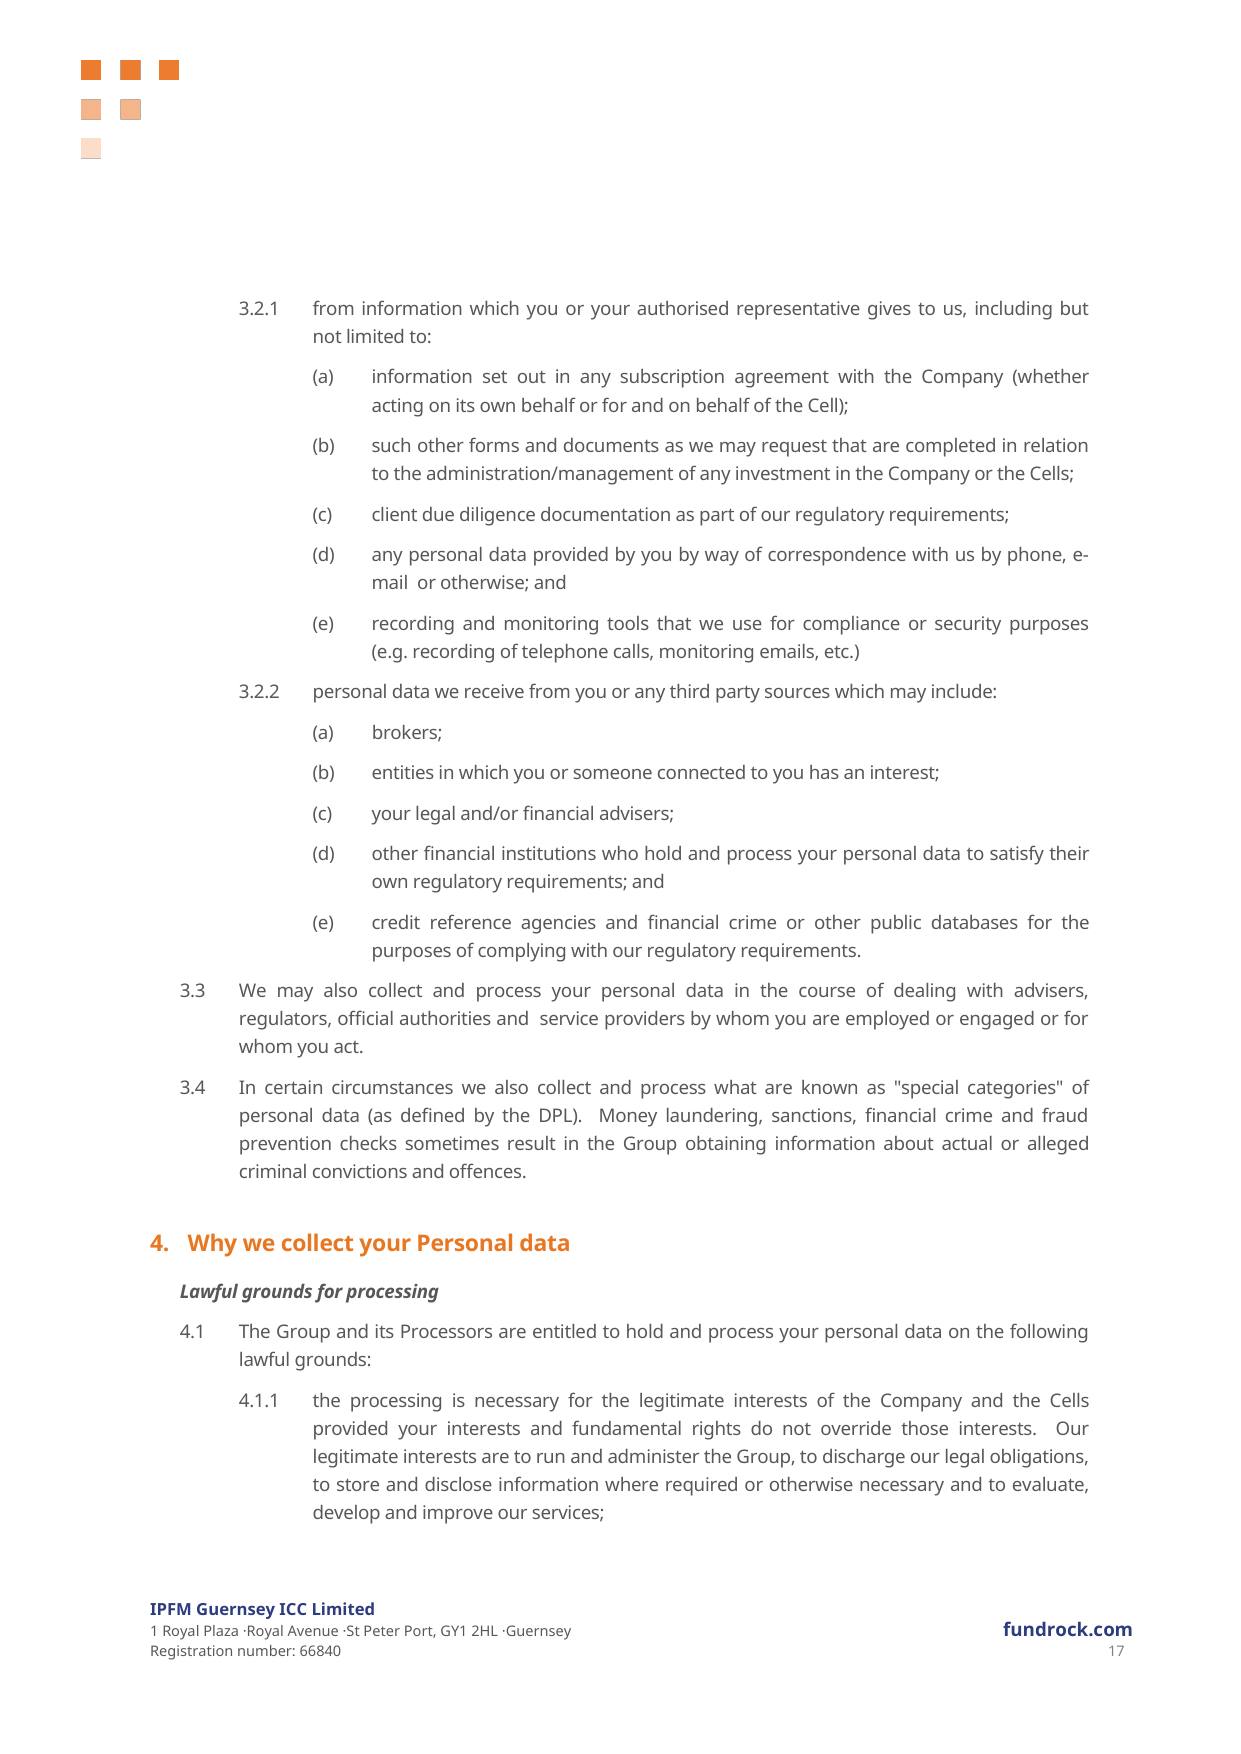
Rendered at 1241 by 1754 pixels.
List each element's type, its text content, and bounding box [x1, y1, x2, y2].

list your legal and/or financial advisers; [312, 800, 1090, 826]
text Lawful grounds for processing [179, 1278, 1090, 1303]
list The Group and its Processors are entitled to hold and process your personal data on the following lawful grounds: [179, 1318, 1090, 1372]
list other financial institutions who hold and process your personal data to satisfy their own regulatory requirements; and [312, 841, 1090, 894]
list credit reference agencies and financial crime or other public databases for the purposes of complying with our regulatory requirements. [312, 909, 1090, 963]
list the processing is necessary for the legitimate interests of the Company and the Cells provided your interests and fundamental rights do not override those interests. Our legitimate interests are to run and administer the Group, to discharge our legal obligations, to store and disclose information where required or otherwise necessary and to evaluate, develop and improve our services; [239, 1387, 1090, 1524]
list entities in which you or someone connected to you has an interest; [312, 759, 1090, 785]
list recording and monitoring tools that we use for compliance or security purposes (e.g. recording of telephone calls, monitoring emails, etc.) [312, 610, 1090, 663]
list client due diligence documentation as part of our regulatory requirements; [312, 501, 1090, 526]
list any personal data provided by you by way of correspondence with us by phone, e-mail or otherwise; and [312, 541, 1090, 595]
list In certain circumstances we also collect and process what are known as "special categories" of personal data (as defined by the DPL). Money laundering, sanctions, financial crime and fraud prevention checks sometimes result in the Group obtaining information about actual or alleged criminal convictions and offences. [179, 1074, 1090, 1184]
list information set out in any subscription agreement with the Company (whether acting on its own behalf or for and on behalf of the Cell); [312, 364, 1090, 417]
list brokers; [312, 719, 1090, 744]
list from information which you or your authorised representative gives to us, including but not limited to: [239, 295, 1090, 349]
list personal data we receive from you or any third party sources which may include: [239, 678, 1090, 704]
list Why we collect your Personal data [150, 1227, 1090, 1258]
list We may also collect and process your personal data in the course of dealing with advisers, regulators, official authorities and service providers by whom you are employed or engaged or for whom you act. [179, 978, 1090, 1059]
list such other forms and documents as we may request that are completed in relation to the administration/management of any investment in the Company or the Cells; [312, 432, 1090, 486]
